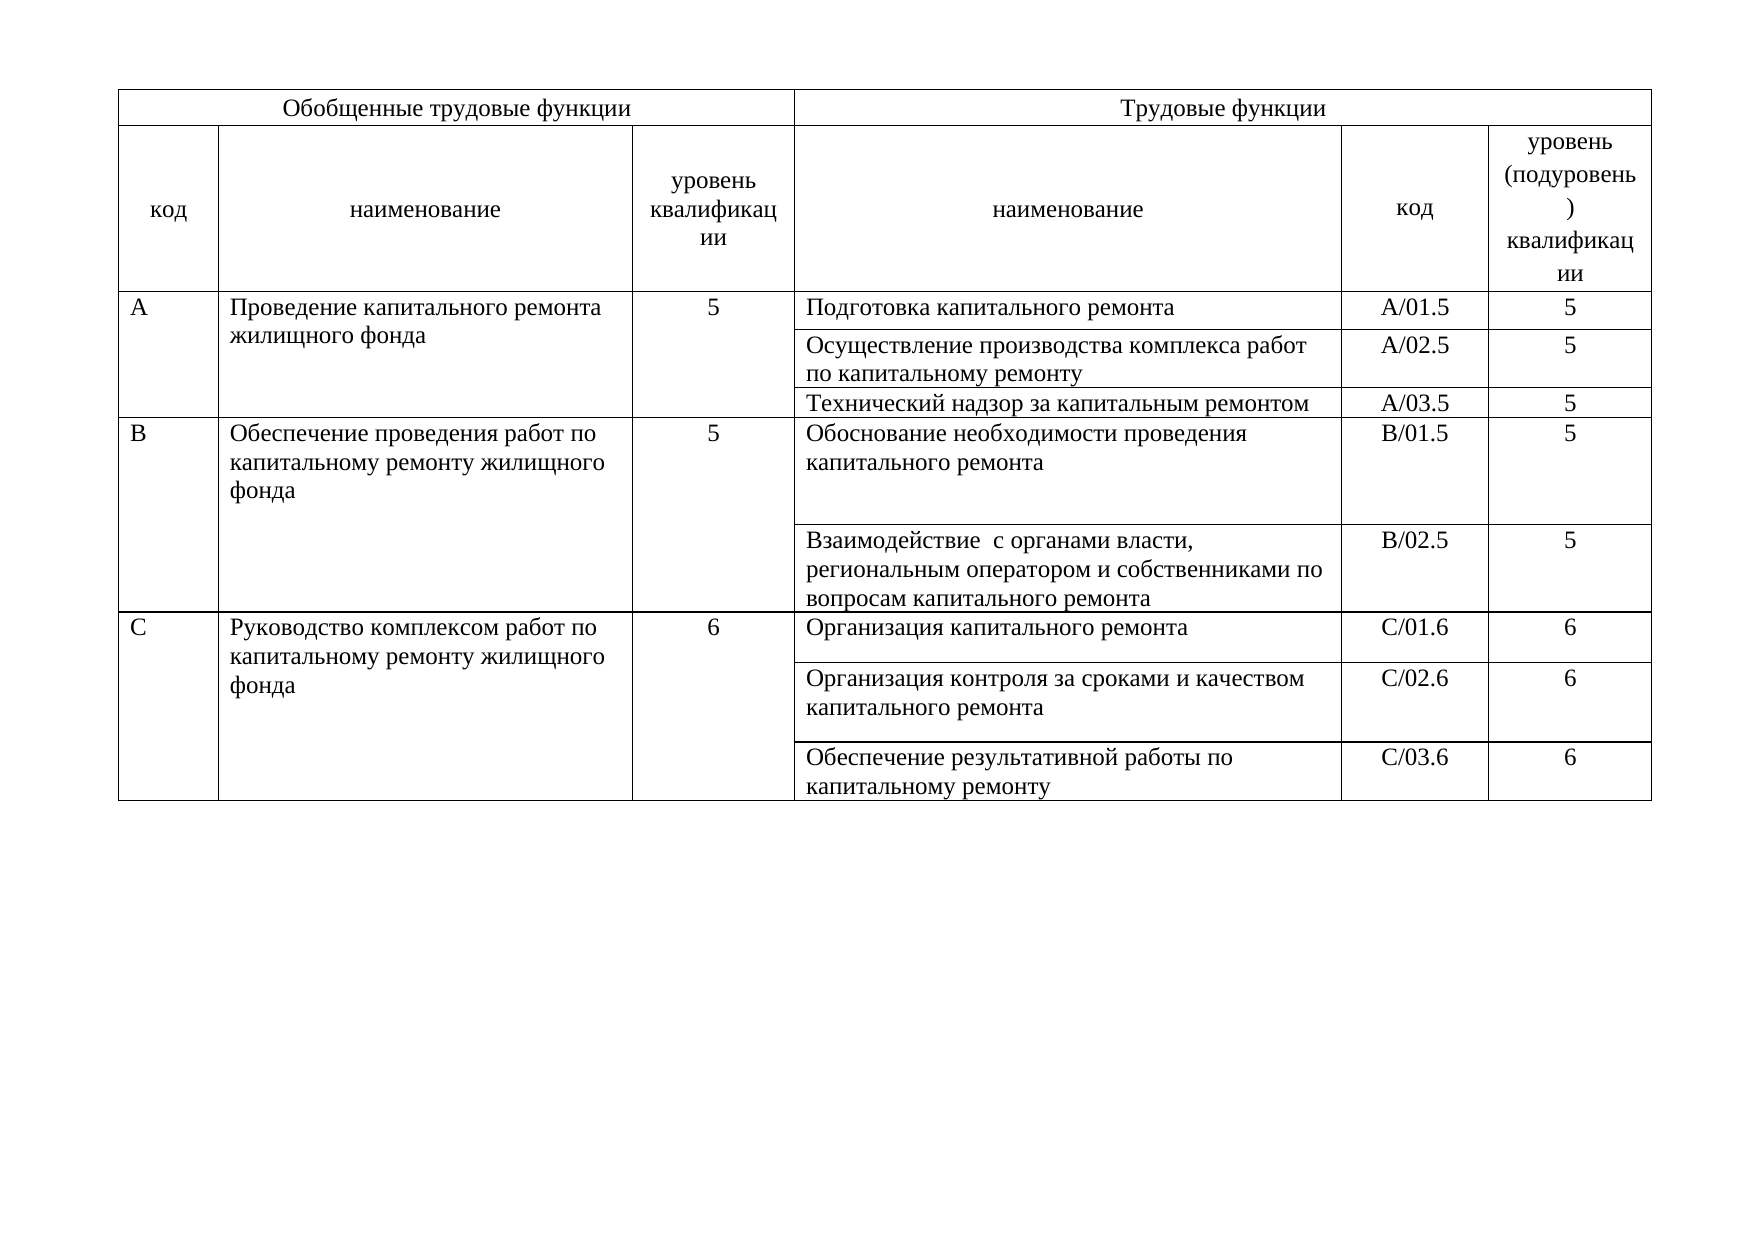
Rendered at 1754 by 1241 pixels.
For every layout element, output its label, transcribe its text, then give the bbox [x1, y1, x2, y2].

table_cell 6 [1489, 613, 1651, 662]
table_cell А/02.5 [1342, 330, 1488, 387]
table_cell С/02.6 [1342, 663, 1488, 741]
table_header Обобщенные трудовые функции [119, 90, 794, 125]
table_cell Организация капитального ремонта [795, 613, 1341, 662]
table_cell уровень (подуровень) квалификации [1489, 126, 1651, 291]
table_cell уровень квалификации [633, 126, 794, 291]
table_cell А [119, 292, 218, 417]
table_cell С/03.6 [1342, 743, 1488, 800]
table_cell Осуществление производства комплекса работ по капитальному ремонту [795, 330, 1341, 387]
table_cell 6 [633, 613, 794, 800]
table_cell наименование [795, 126, 1341, 291]
table_cell Обеспечение результативной работы по капитальному ремонту [795, 743, 1341, 800]
table_cell наименование [219, 126, 632, 291]
table_cell 6 [1489, 743, 1651, 800]
table_cell 5 [1489, 292, 1651, 329]
table_cell Подготовка капитального ремонта [795, 292, 1341, 329]
table_cell В [119, 418, 218, 611]
table_cell Обоснование необходимости проведения капитального ремонта [795, 418, 1341, 524]
table_cell Обеспечение проведения работ по капитальному ремонту жилищного фонда [219, 418, 632, 611]
table_cell 5 [633, 418, 794, 611]
table_header Трудовые функции [795, 90, 1651, 125]
table_cell С [119, 613, 218, 800]
table_cell Взаимодействие с органами власти, региональным оператором и собственниками по вопросам капитального ремонта [795, 525, 1341, 611]
table_cell 5 [1489, 525, 1651, 611]
table_cell 5 [1489, 330, 1651, 387]
table_cell В/02.5 [1342, 525, 1488, 611]
table_cell Организация контроля за сроками и качеством капитального ремонта [795, 663, 1341, 741]
table_cell код [119, 126, 218, 291]
table_cell Технический надзор за капитальным ремонтом [795, 388, 1341, 417]
table_cell С/01.6 [1342, 613, 1488, 662]
table_cell 5 [1489, 418, 1651, 524]
table_cell 5 [1489, 388, 1651, 417]
table_cell Проведение капитального ремонта жилищного фонда [219, 292, 632, 417]
table_cell А/03.5 [1342, 388, 1488, 417]
table_cell В/01.5 [1342, 418, 1488, 524]
table_cell 5 [633, 292, 794, 417]
table_cell код [1342, 126, 1488, 291]
table_cell 6 [1489, 663, 1651, 741]
table_cell А/01.5 [1342, 292, 1488, 329]
table_cell Руководство комплексом работ по капитальному ремонту жилищного фонда [219, 613, 632, 800]
